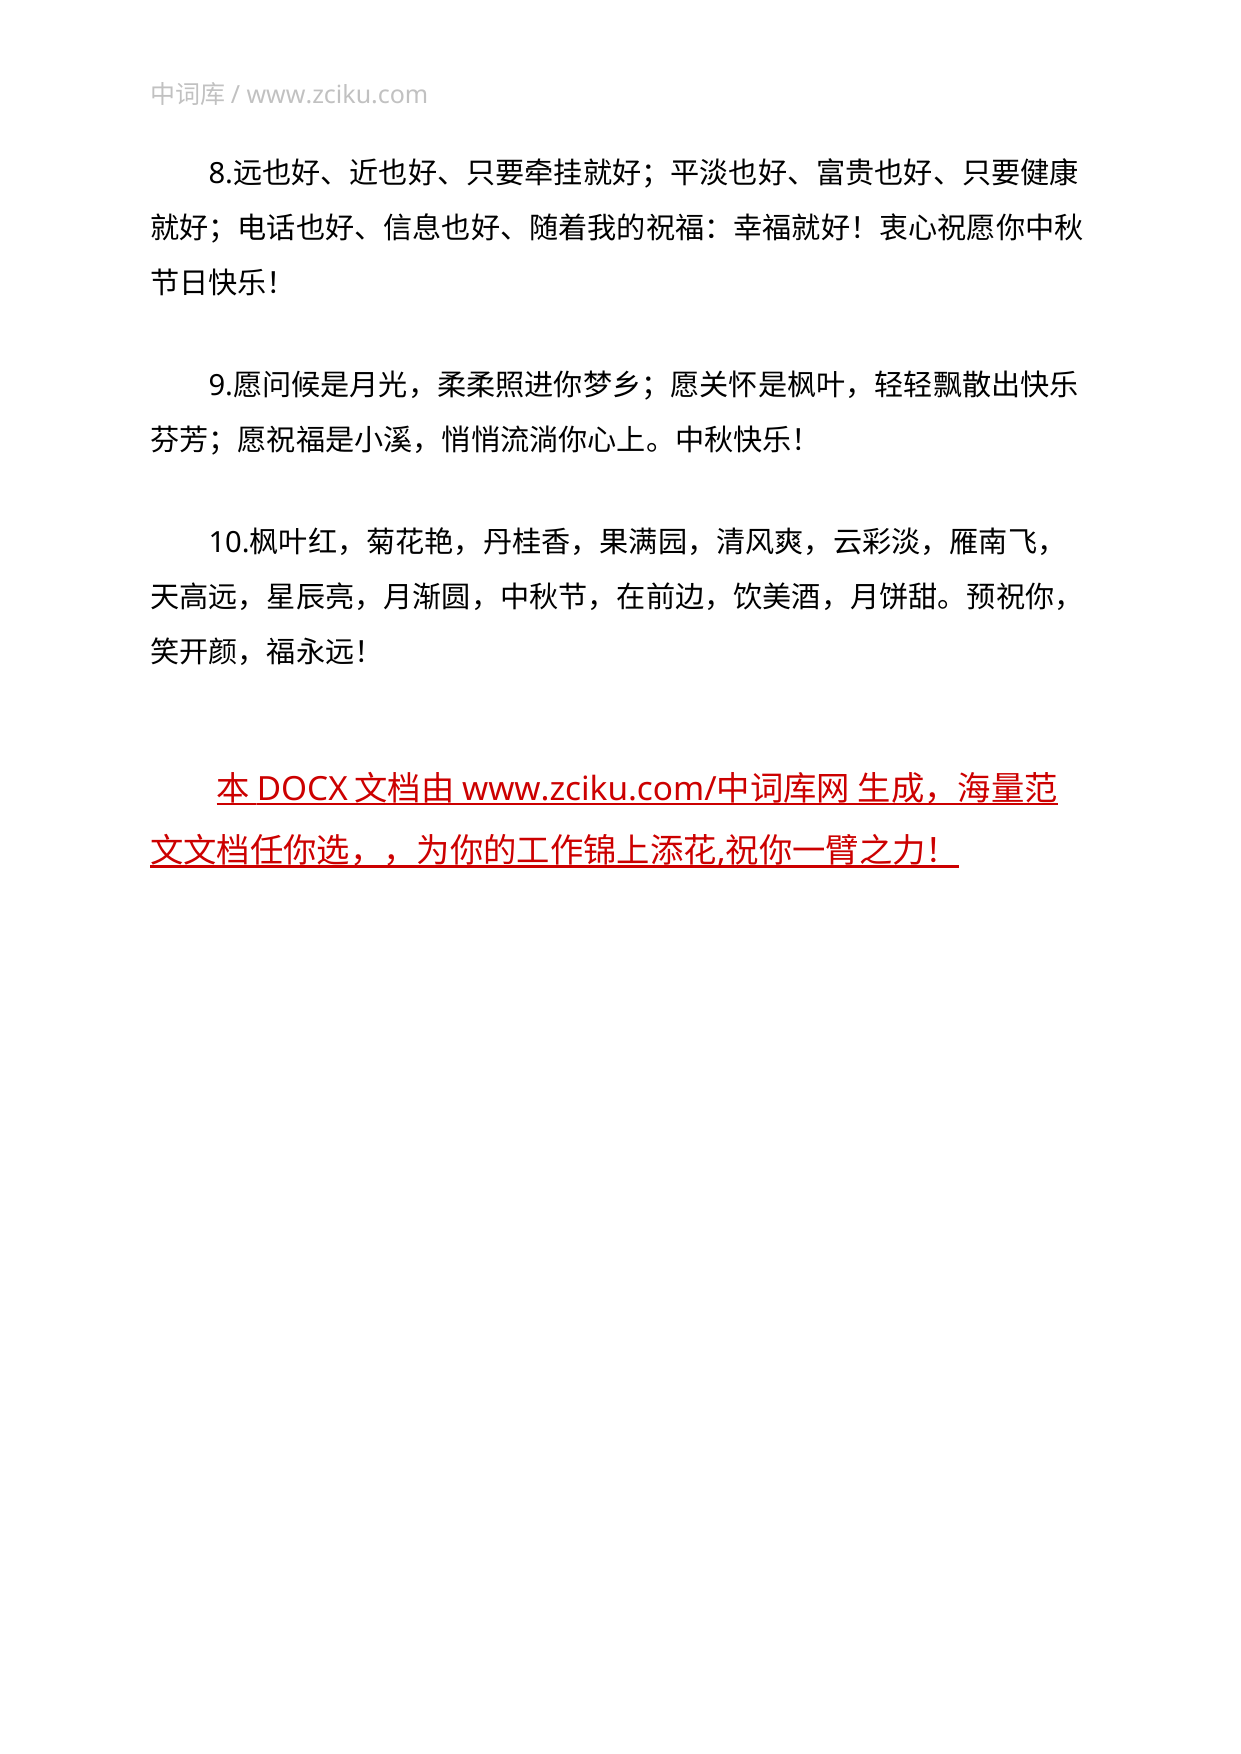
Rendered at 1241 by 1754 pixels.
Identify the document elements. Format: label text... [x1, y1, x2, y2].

text 8.远也好、近也好、只要牵挂就好；平淡也好、富贵也好、只要健康就好；电话也好、信息也好、随着我的祝福：幸福就好！衷心祝愿你中秋节日快乐！ [150, 150, 1090, 302]
text 本DOCX文档由 www.zciku.com/中词库网 生成，海量范文文档任你选，，为你的工作锦上添花,祝你一臂之力！ [150, 761, 1090, 873]
text 9.愿问候是月光，柔柔照进你梦乡；愿关怀是枫叶，轻轻飘散出快乐芬芳；愿祝福是小溪，悄悄流淌你心上。中秋快乐！ [150, 362, 1090, 459]
text 10.枫叶红，菊花艳，丹桂香，果满园，清风爽，云彩淡，雁南飞，天高远，星辰亮，月渐圆，中秋节，在前边，饮美酒，月饼甜。预祝你，笑开颜，福永远！ [150, 518, 1090, 671]
